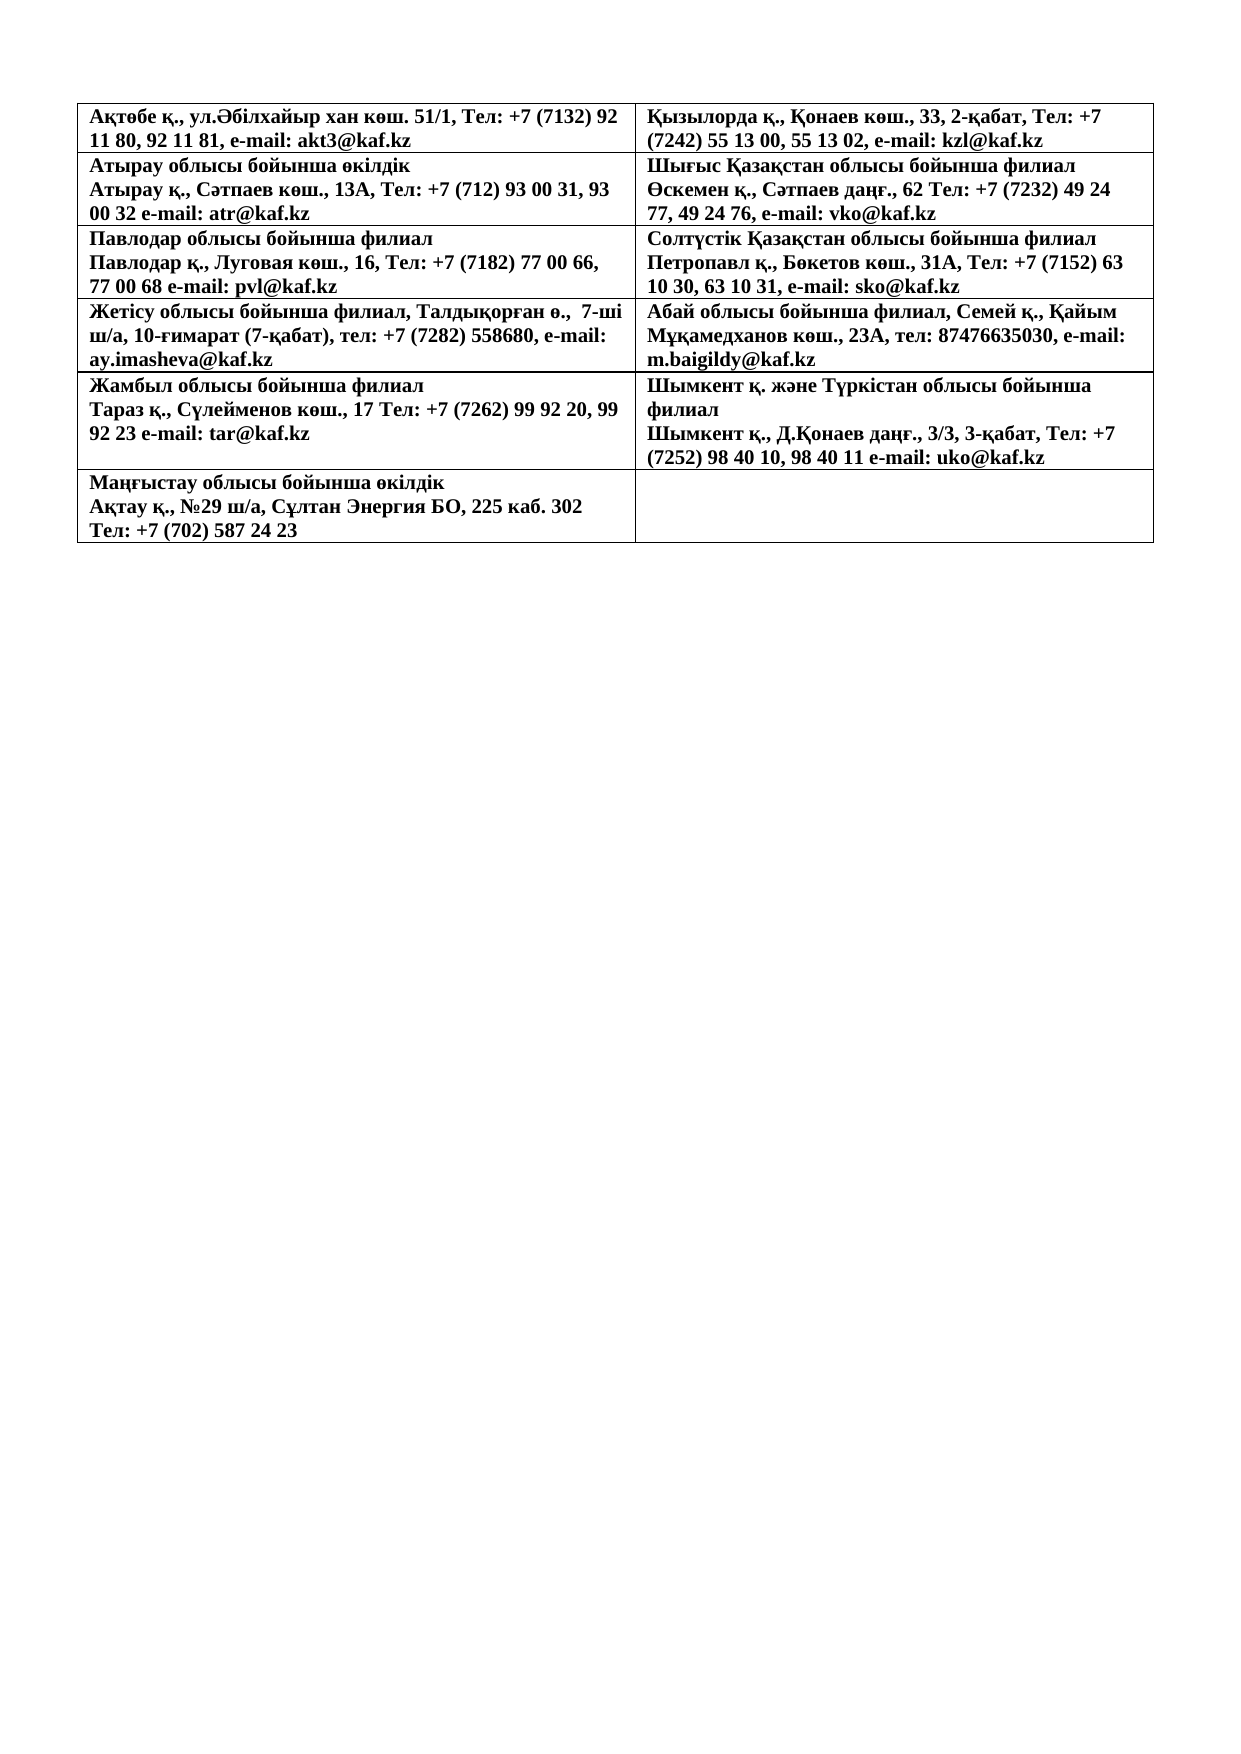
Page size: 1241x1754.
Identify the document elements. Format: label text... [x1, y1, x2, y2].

table_cell Солтүстік Қазақстан облысы бойынша филиал Петропавл қ., Бөкетов көш., 31А, Тел: +7 (7152) 63 10 30, 63 10 31, e-mail: sko@kaf.kz [636, 226, 1153, 298]
table_cell Павлодар облысы бойынша филиал Павлодар қ., Луговая көш., 16, Тел: +7 (7182) 77 00 66, 77 00 68 e-mail: pvl@kaf.kz [78, 226, 635, 298]
table_cell Шығыс Қазақстан облысы бойынша филиал Өскемен қ., Сәтпаев даңғ., 62 Тел: +7 (7232) 49 24 77, 49 24 76, e-mail: vko@kaf.kz [636, 153, 1153, 225]
table_cell Абай облысы бойынша филиал, Семей қ., Қайым Мұқамедханов көш., 23А, тел: 87476635030, e-mail: m.baigildy@kaf.kz [636, 299, 1153, 371]
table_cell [636, 104, 1153, 152]
table_cell Жетiсу облысы бойынша филиал, Талдықорған ө., 7-ші ш/а, 10-ғимарат (7-қабат), тел: +7 (7282) 558680, e-mail: ay.imasheva@kaf.kz [78, 299, 635, 371]
table_cell Маңғыстау облысы бойынша өкілдік Ақтау қ., №29 ш/а, Сұлтан Энергия БО, 225 каб. 302 Тел: +7 (702) 587 24 23 [78, 470, 635, 542]
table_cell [78, 104, 635, 152]
table_cell Жамбыл облысы бойынша филиал Тараз қ., Сүлейменов көш., 17 Тел: +7 (7262) 99 92 20, 99 92 23 e-mail: tar@kaf.kz [78, 373, 635, 469]
table_cell Шымкент қ. және Түркістан облысы бойынша филиал Шымкент қ., Д.Қонаев даңғ., 3/3, 3-қабат, Тел: +7 (7252) 98 40 10, 98 40 11 e-mail: uko@kaf.kz [636, 373, 1153, 469]
table_cell Атырау облысы бойынша өкілдік Атырау қ., Сәтпаев көш., 13А, Тел: +7 (712) 93 00 31, 93 00 32 e-mail: atr@kaf.kz [78, 153, 635, 225]
table_cell [636, 470, 1153, 542]
